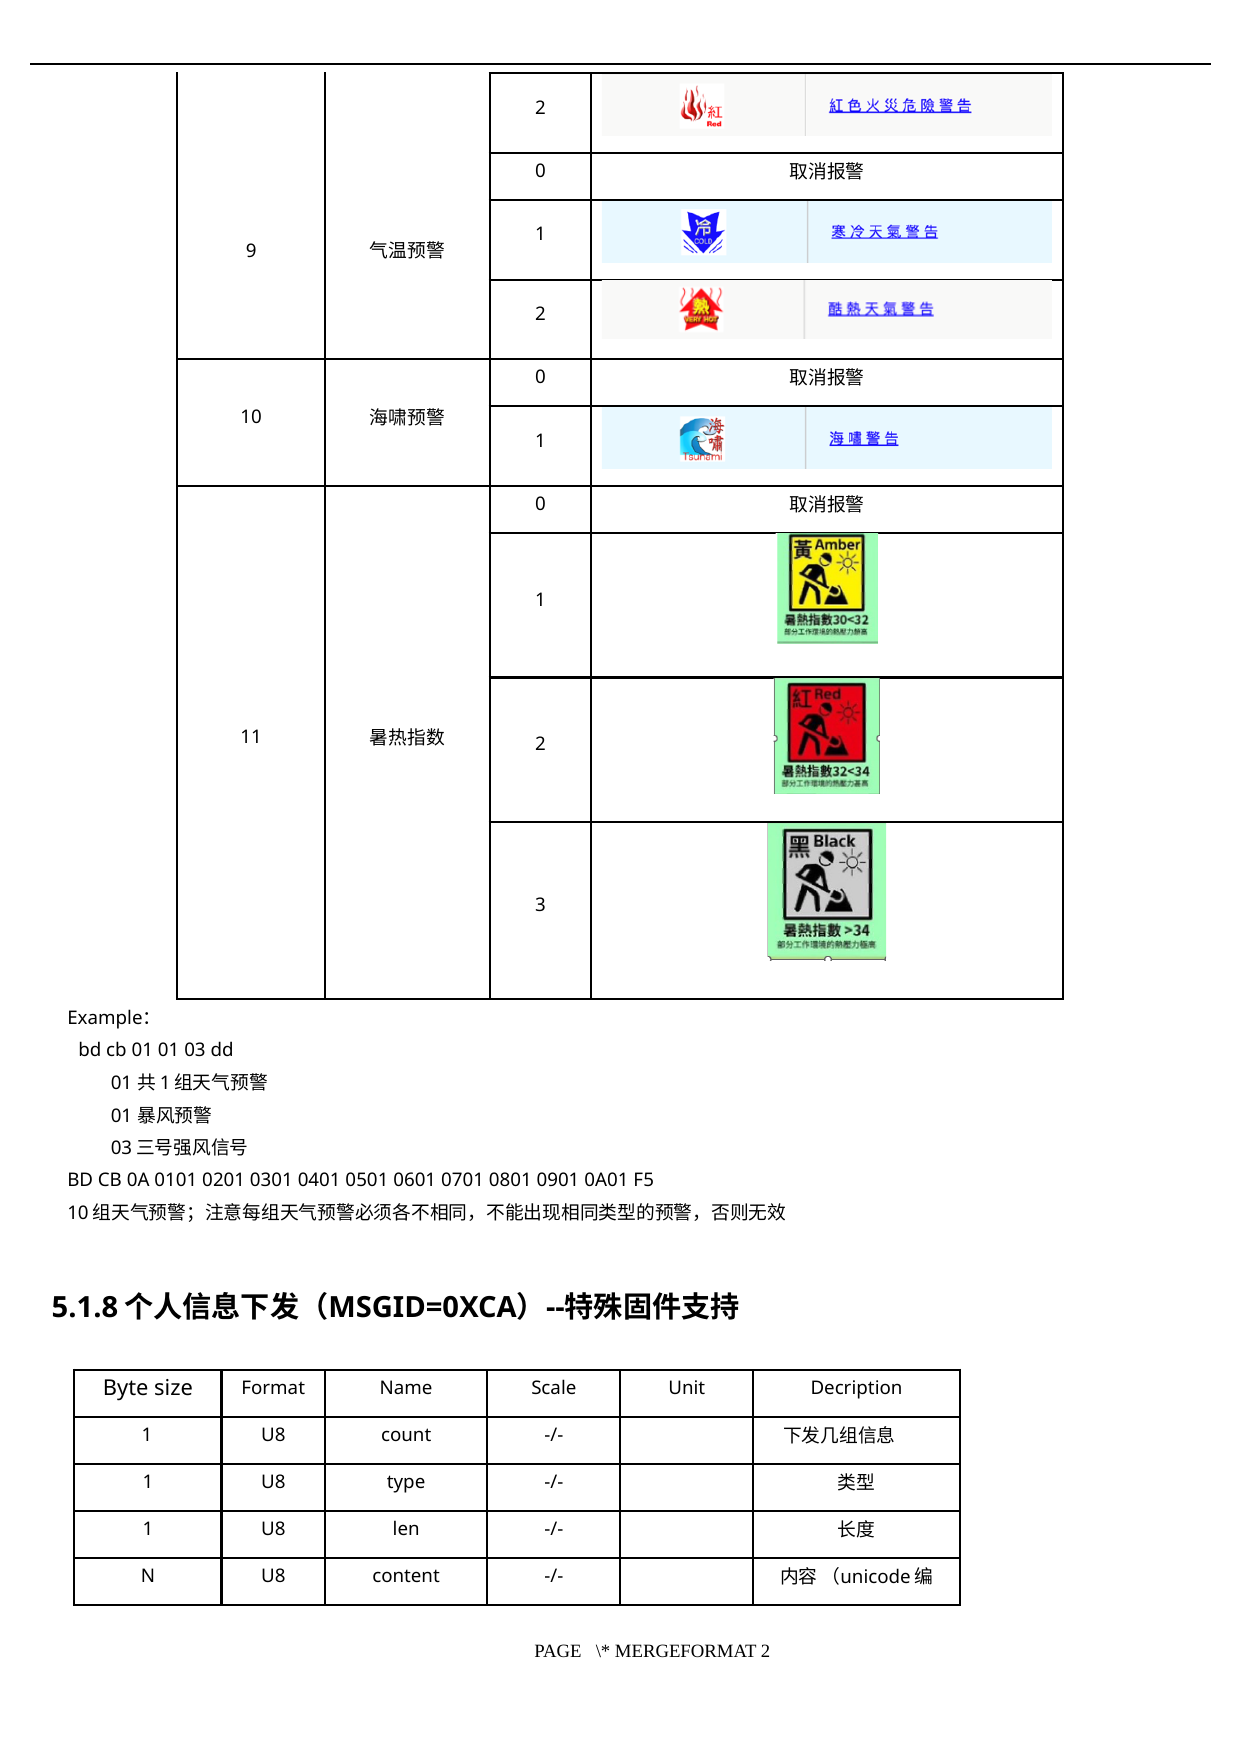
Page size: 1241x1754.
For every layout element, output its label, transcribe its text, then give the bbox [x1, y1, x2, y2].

table_cell 取消报警 [592, 487, 1062, 532]
table_cell 0 [491, 487, 590, 532]
picture [773, 678, 880, 794]
table_cell [592, 679, 1062, 821]
table_cell [621, 1512, 752, 1557]
table_header Unit [621, 1371, 752, 1416]
table_header Scale [488, 1371, 619, 1416]
text 01 暴风预警 [67, 1098, 1211, 1130]
table_cell 1 [491, 534, 590, 676]
table_cell 3 [491, 823, 590, 998]
text BD CB 0A 0101 0201 0301 0401 0501 0601 0701 0801 0901 0A01 F5 [29, 1163, 1211, 1195]
table_cell 暑热指数 [326, 487, 489, 998]
table_cell -/- [488, 1465, 619, 1510]
table_cell [592, 534, 1062, 676]
table_cell 11 [178, 487, 324, 998]
table_cell 0 [491, 360, 590, 405]
table_cell count [326, 1418, 486, 1463]
text bd cb 01 01 03 dd [29, 1033, 1211, 1065]
table_header Byte size [75, 1371, 220, 1416]
table_cell 9 [178, 152, 324, 358]
table_cell 2 [491, 679, 590, 821]
table_cell 下发几组信息 [754, 1418, 959, 1463]
picture [767, 823, 887, 961]
table_cell -/- [488, 1559, 619, 1604]
table_cell len [326, 1512, 486, 1557]
text Example： [29, 1000, 1211, 1033]
text 10组天气预警；注意每组天气预警必须各不相同，不能出现相同类型的预警，否则无效 [29, 1195, 1211, 1228]
table_cell [592, 74, 1062, 152]
table_cell [621, 1465, 752, 1510]
table_cell U8 [223, 1465, 324, 1510]
table_cell U8 [223, 1512, 324, 1557]
picture [601, 74, 1052, 136]
table_cell 内容 （unicode编码，小端表述） [754, 1559, 959, 1604]
text 01 共1组天气预警 [67, 1065, 1211, 1098]
table_cell type [326, 1465, 486, 1510]
table_cell 1 [75, 1418, 220, 1463]
table_cell 2 [491, 74, 590, 152]
picture [601, 201, 1052, 263]
table_cell content [326, 1559, 486, 1604]
table_cell 长度 [754, 1512, 959, 1557]
text 03三号强风信号 [29, 1130, 1211, 1163]
picture [601, 407, 1052, 469]
table_cell [621, 1418, 752, 1463]
table_header Decription [754, 1371, 959, 1416]
subtitle 5.1.8个人信息下发（MSGID=0XCA）--特殊固件支持 [51, 1273, 1189, 1338]
table_cell 1 [491, 201, 590, 278]
table_cell [621, 1559, 752, 1604]
picture [601, 280, 1052, 339]
table_cell 海啸预警 [326, 360, 489, 485]
table_header Name [326, 1371, 486, 1416]
table_cell 1 [491, 407, 590, 485]
table_cell 取消报警 [592, 154, 1062, 199]
table_cell -/- [488, 1418, 619, 1463]
table_cell 0 [491, 154, 590, 199]
table_cell [592, 281, 1062, 358]
table_cell 气温预警 [326, 152, 489, 358]
picture [775, 533, 879, 644]
table_cell 2 [491, 281, 590, 358]
table_cell 取消报警 [592, 360, 1062, 405]
table_cell U8 [223, 1418, 324, 1463]
table_cell [592, 407, 1062, 485]
table_cell -/- [488, 1512, 619, 1557]
table_cell 1 [75, 1512, 220, 1557]
table_cell [592, 823, 1062, 998]
table_cell U8 [223, 1559, 324, 1604]
table_cell 10 [178, 360, 324, 485]
table_cell N [75, 1559, 220, 1604]
table_cell 1 [75, 1465, 220, 1510]
table_cell 类型 [754, 1465, 959, 1510]
table_header Format [223, 1371, 324, 1416]
table_cell [592, 201, 1062, 278]
